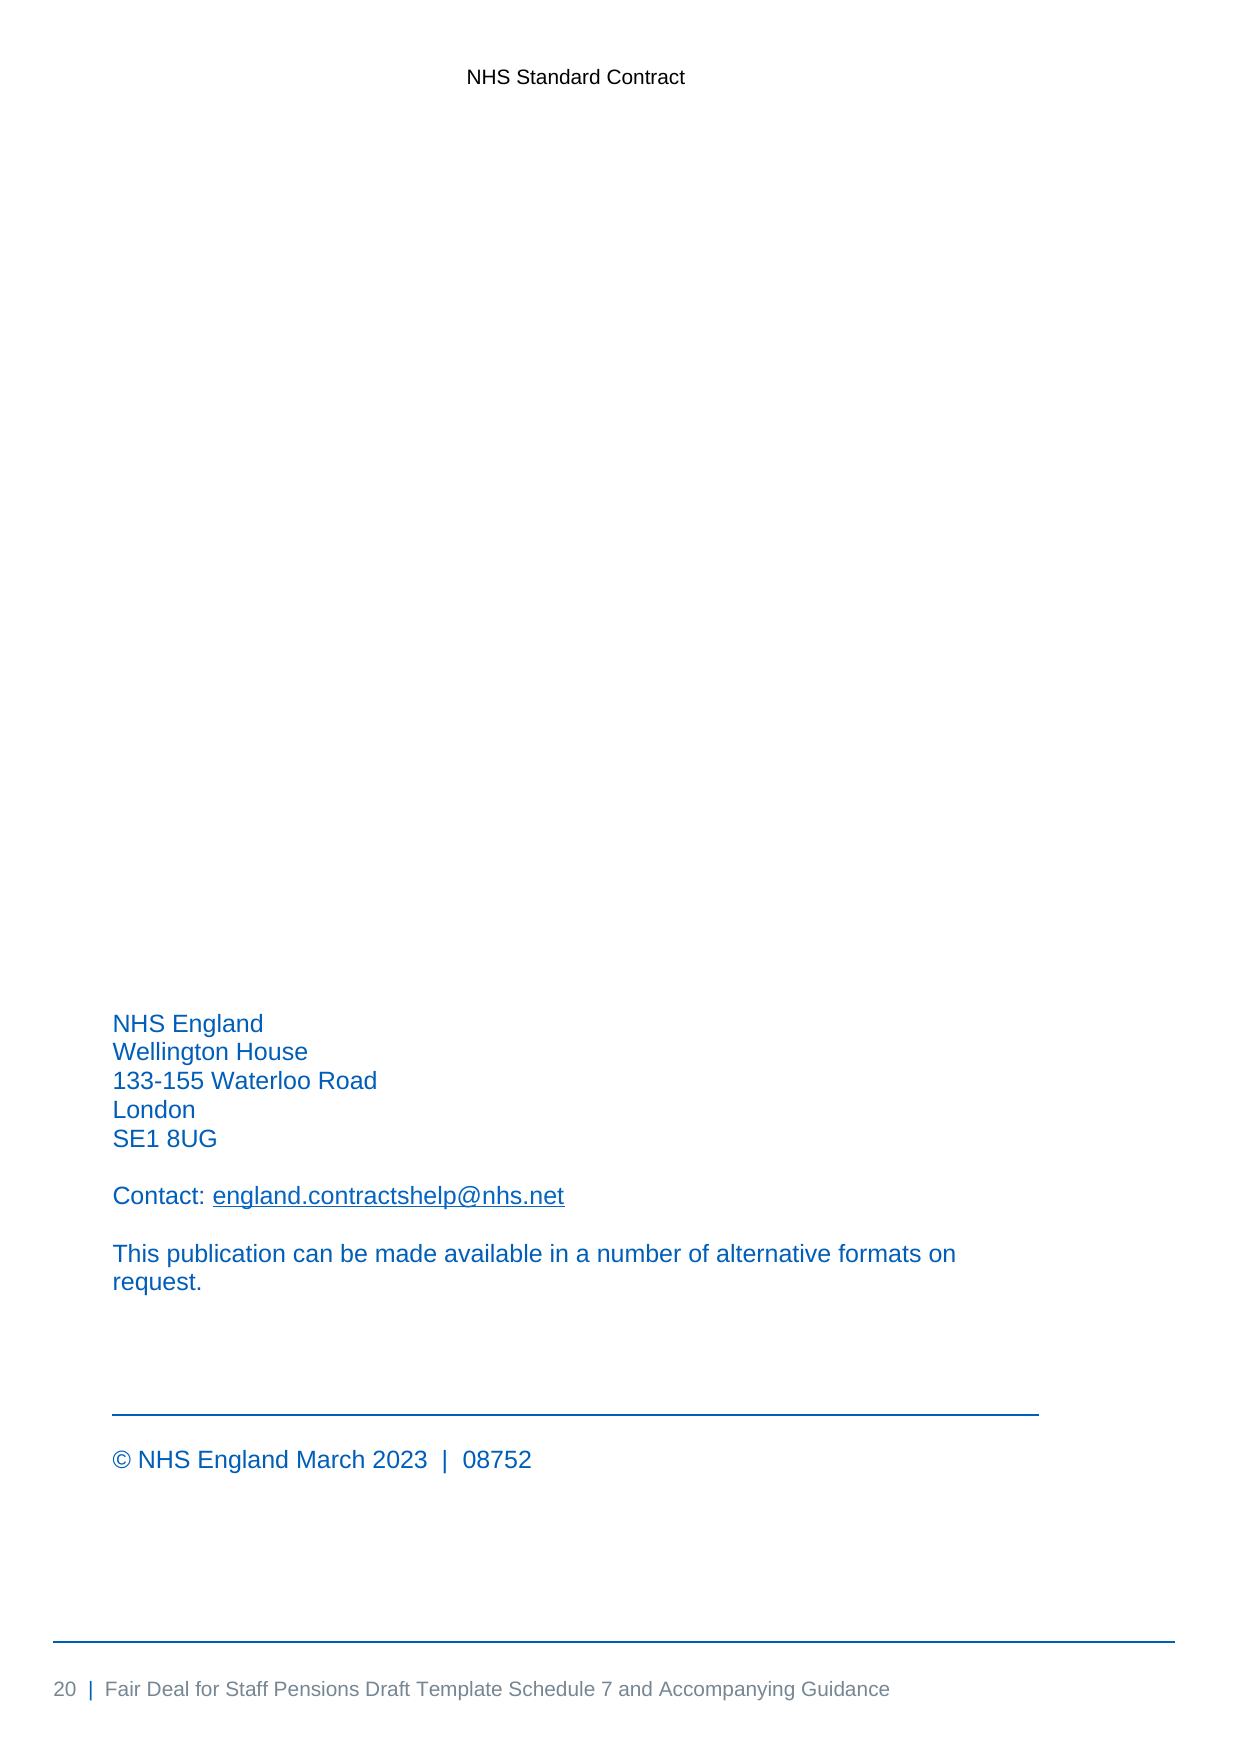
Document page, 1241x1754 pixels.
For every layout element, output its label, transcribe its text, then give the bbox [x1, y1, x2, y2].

table_cell © NHS England March 2023 | 08752 [112, 1416, 1039, 1473]
table_header NHS England Wellington House 133-155 Waterloo Road London SE1 8UG Contact: england.contractshelp@nhs.net This publication can be made available in a number of alternative formats on request. [112, 983, 1039, 1414]
